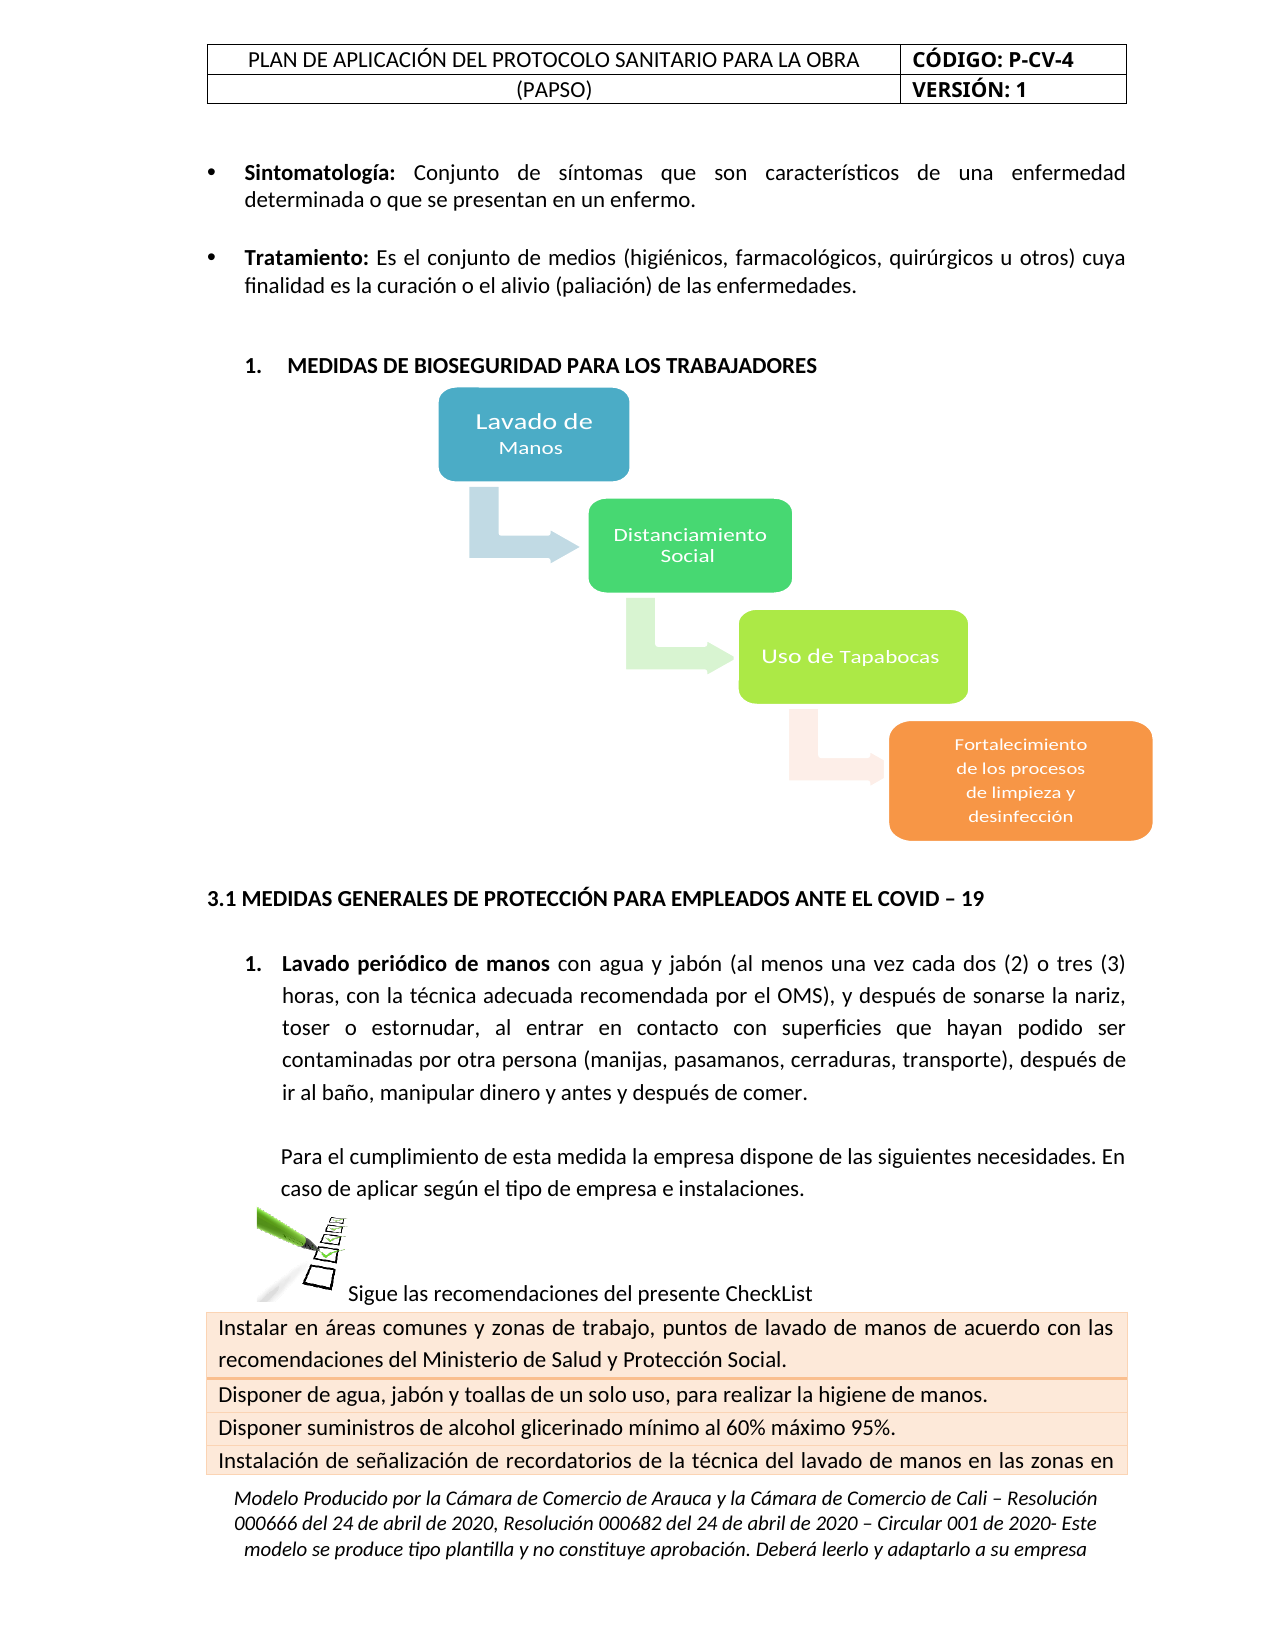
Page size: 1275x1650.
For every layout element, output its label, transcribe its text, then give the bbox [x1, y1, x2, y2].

table_cell Disponer de agua, jabón y toallas de un solo uso, para realizar la higiene de manos. [207, 1380, 1127, 1412]
list MEDIDAS DE BIOSEGURIDAD PARA LOS TRABAJADORES [244, 351, 1127, 379]
list Sintomatología: Conjunto de síntomas que son característicos de una enfermedad determinada o que se presentan en un enfermo. [207, 156, 1127, 214]
text 3.1 MEDIDAS GENERALES DE PROTECCIÓN PARA EMPLEADOS ANTE EL COVID – 19 [207, 884, 1127, 913]
text Sigue las recomendaciones del presente CheckList [207, 1206, 1127, 1307]
list Lavado periódico de manos con agua y jabón (al menos una vez cada dos (2) o tres (3) horas, con la técnica adecuada recomendada por el OMS), y después de sonarse la nariz, toser o estornudar, al entrar en contacto con superficies que hayan podido ser contaminadas por otra persona (manijas, pasamanos, cerraduras, transporte), después de ir al baño, manipular dinero y antes y después de comer. [244, 949, 1127, 1106]
list Tratamiento: Es el conjunto de medios (higiénicos, farmacológicos, quirúrgicos u otros) cuya finalidad es la curación o el alivio (paliación) de las enfermedades. [207, 242, 1127, 299]
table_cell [207, 1446, 1127, 1474]
table_header Instalar en áreas comunes y zonas de trabajo, puntos de lavado de manos de acuerdo con las recomendaciones del Ministerio de Salud y Protección Social. [207, 1313, 1127, 1377]
table_cell Disponer suministros de alcohol glicerinado mínimo al 60% máximo 95%. [207, 1413, 1127, 1445]
picture [256, 1206, 348, 1302]
text Para el cumplimiento de esta medida la empresa dispone de las siguientes necesidades. En caso de aplicar según el tipo de empresa e instalaciones. [281, 1142, 1127, 1202]
